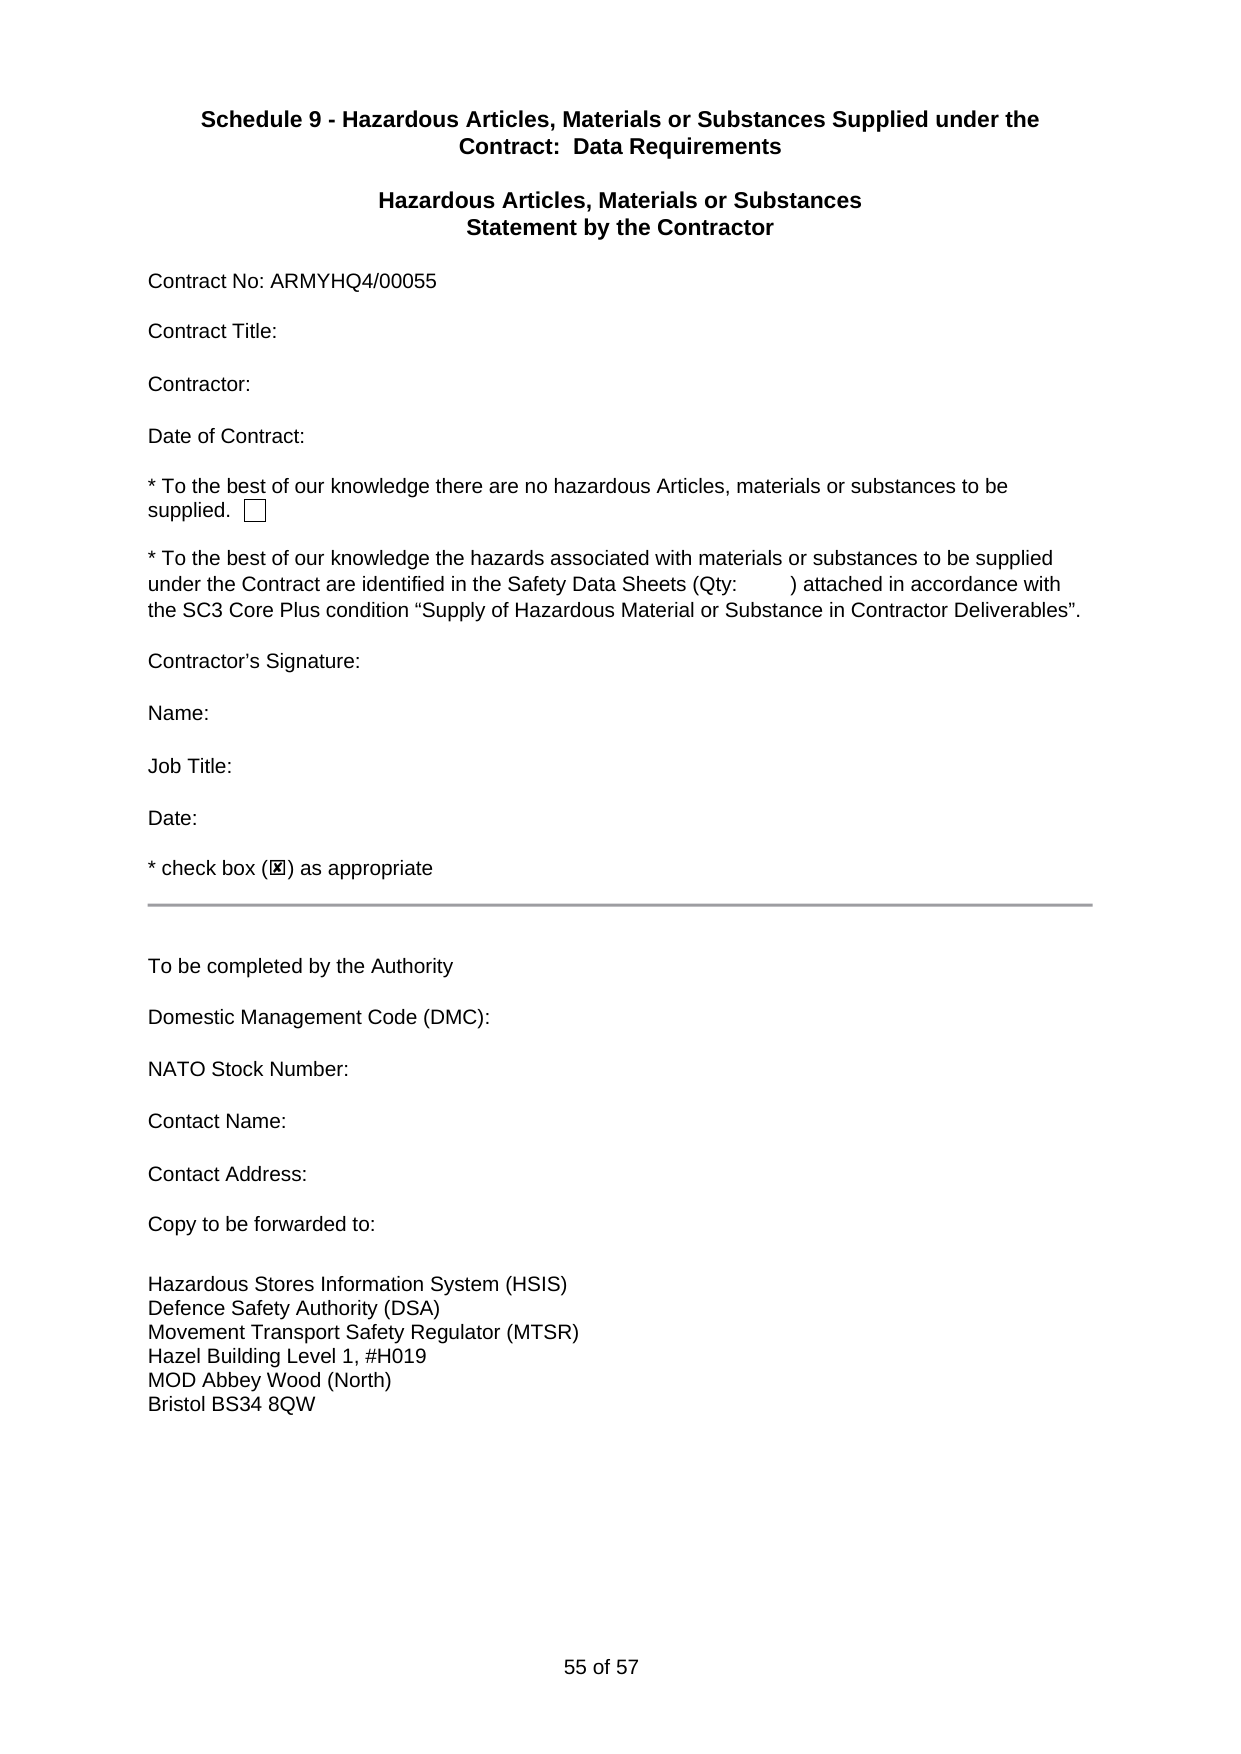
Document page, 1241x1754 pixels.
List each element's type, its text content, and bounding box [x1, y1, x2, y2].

text * To the best of our knowledge the hazards associated with materials or substances to be supplied under the Contract are identified in the Safety Data Sheets (Qty: ) attached in accordance with the SC3 Core Plus condition “Supply of Hazardous Material or Substance in Contractor Deliverables”. [148, 546, 1092, 622]
text Name: [148, 698, 1092, 727]
text * To the best of our knowledge there are no hazardous Articles, materials or substances to be supplied. [148, 474, 1092, 522]
text Hazel Building Level 1, #H019 [148, 1344, 1092, 1368]
text Movement Transport Safety Regulator (MTSR) [148, 1320, 1092, 1344]
text MOD Abbey Wood (North) [148, 1368, 1092, 1392]
text Defence Safety Authority (DSA) [148, 1296, 1092, 1320]
text Hazardous Articles, Materials or Substances [148, 187, 1092, 214]
text NATO Stock Number: [148, 1054, 1092, 1083]
text Contract Title: [148, 317, 1092, 345]
text To be completed by the Authority [148, 954, 1092, 978]
text Schedule 9 - Hazardous Articles, Materials or Substances Supplied under the Contract: Data Requirements [148, 106, 1092, 159]
text Contact Address: [148, 1159, 1092, 1187]
text Contractor’s Signature: [148, 646, 1092, 674]
text Bristol BS34 8QW [148, 1392, 1092, 1416]
text Copy to be forwarded to: [148, 1211, 1092, 1235]
text Statement by the Contractor [148, 214, 1092, 240]
text Contract No: ARMYHQ4/00055 [148, 269, 1092, 293]
text Domestic Management Code (DMC): [148, 1002, 1092, 1030]
text Date of Contract: [148, 421, 1092, 450]
text Date: [148, 803, 1092, 832]
text Job Title: [148, 751, 1092, 779]
text * check box () as appropriate [148, 856, 1092, 879]
text Hazardous Stores Information System (HSIS) [148, 1272, 1092, 1296]
text Contact Name: [148, 1107, 1092, 1135]
text Contractor: [148, 369, 1092, 397]
